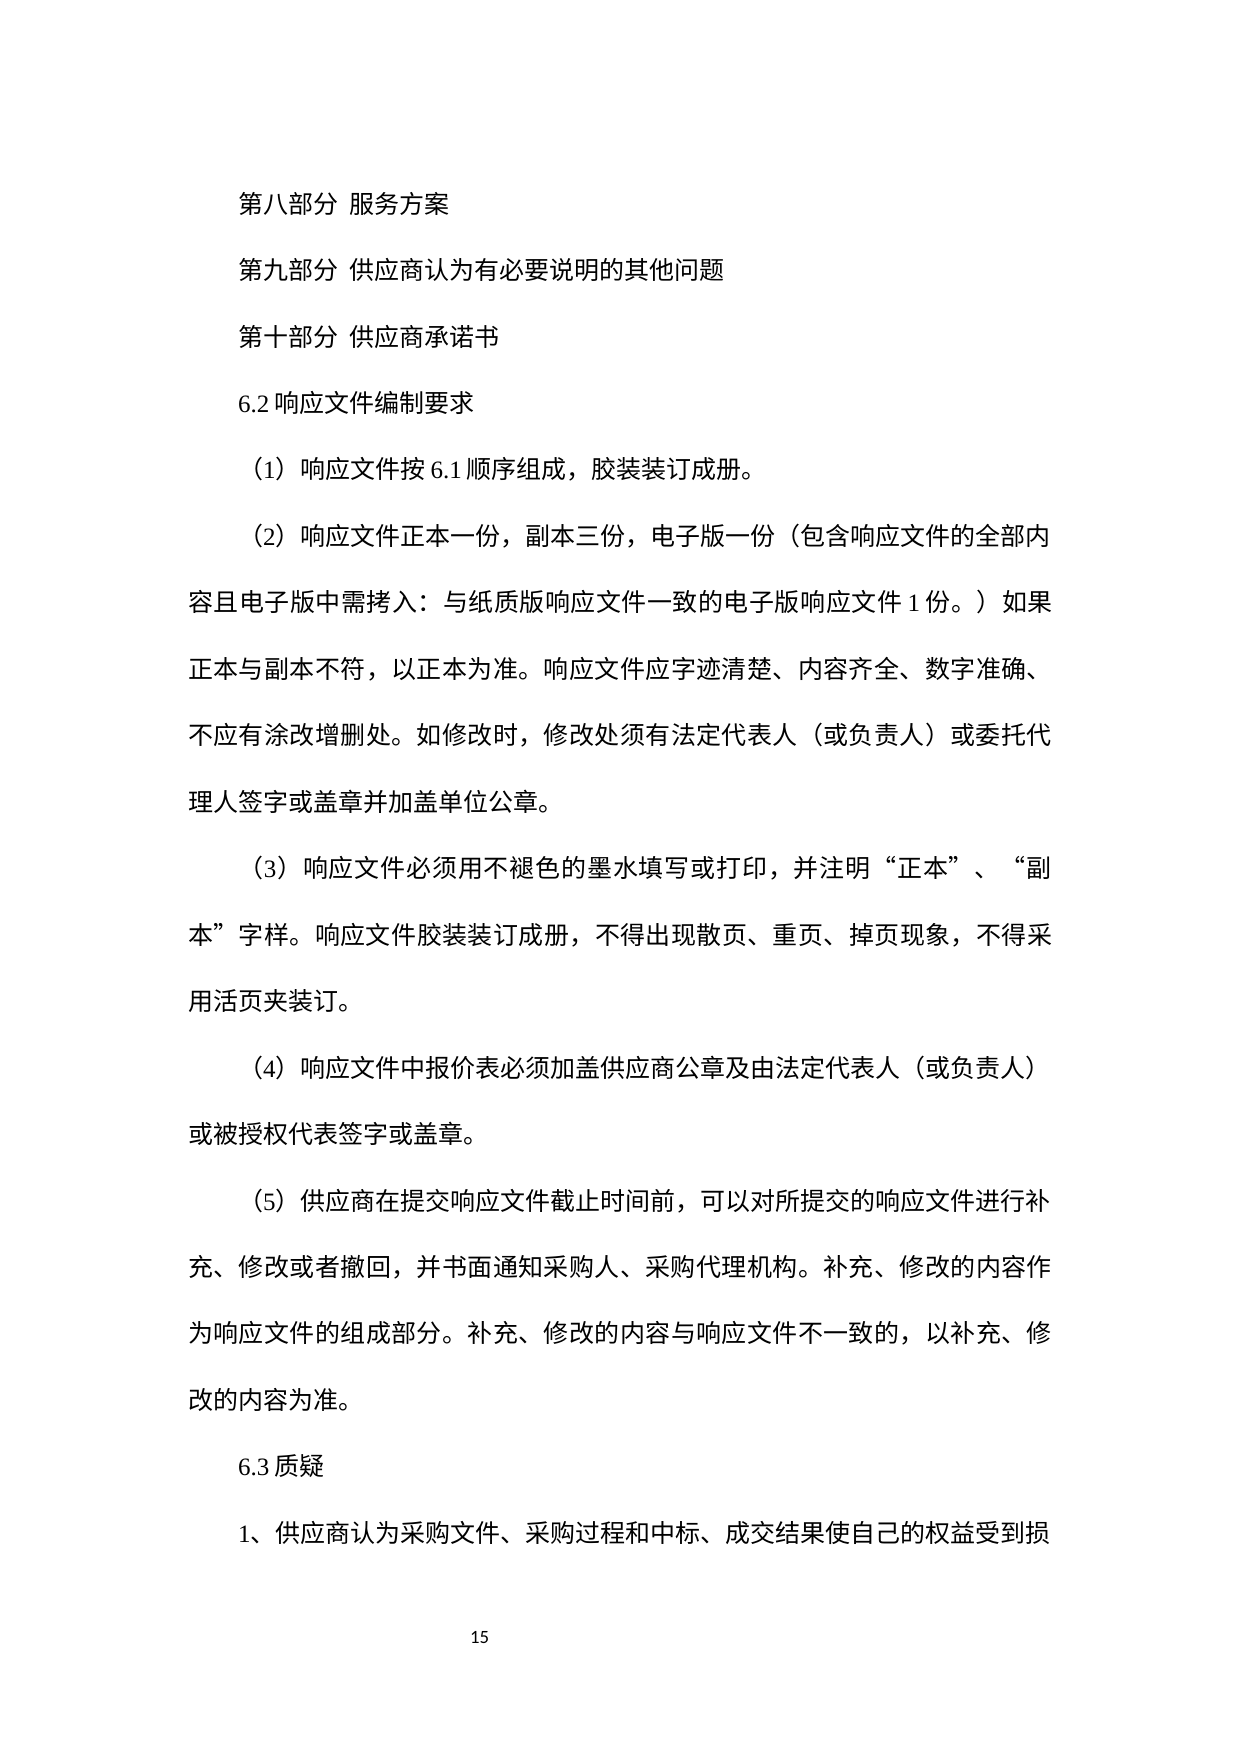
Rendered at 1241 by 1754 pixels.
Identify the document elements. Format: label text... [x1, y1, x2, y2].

text 第十部分 供应商承诺书 [188, 302, 1052, 368]
text （3）响应文件必须用不褪色的墨水填写或打印，并注明“正本”、“副本”字样。响应文件胶装装订成册，不得出现散页、重页、掉页现象，不得采用活页夹装订。 [188, 834, 1052, 1033]
text （4）响应文件中报价表必须加盖供应商公章及由法定代表人（或负责人）或被授权代表签字或盖章。 [188, 1033, 1052, 1166]
text 6.3质疑 [188, 1432, 1052, 1498]
text 第九部分 供应商认为有必要说明的其他问题 [188, 236, 1052, 302]
text （2）响应文件正本一份，副本三份，电子版一份（包含响应文件的全部内容且电子版中需拷入：与纸质版响应文件一致的电子版响应文件1份。）如果正本与副本不符，以正本为准。响应文件应字迹清楚、内容齐全、数字准确、不应有涂改增删处。如修改时，修改处须有法定代表人（或负责人）或委托代理人签字或盖章并加盖单位公章。 [188, 501, 1052, 834]
text （5）供应商在提交响应文件截止时间前，可以对所提交的响应文件进行补充、修改或者撤回，并书面通知采购人、采购代理机构。补充、修改的内容作为响应文件的组成部分。补充、修改的内容与响应文件不一致的，以补充、修改的内容为准。 [188, 1166, 1052, 1432]
text （1）响应文件按6.1顺序组成，胶装装订成册。 [188, 435, 1052, 501]
text 6.2响应文件编制要求 [188, 368, 1052, 435]
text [188, 1498, 1052, 1565]
text 第八部分 服务方案 [188, 169, 1052, 236]
